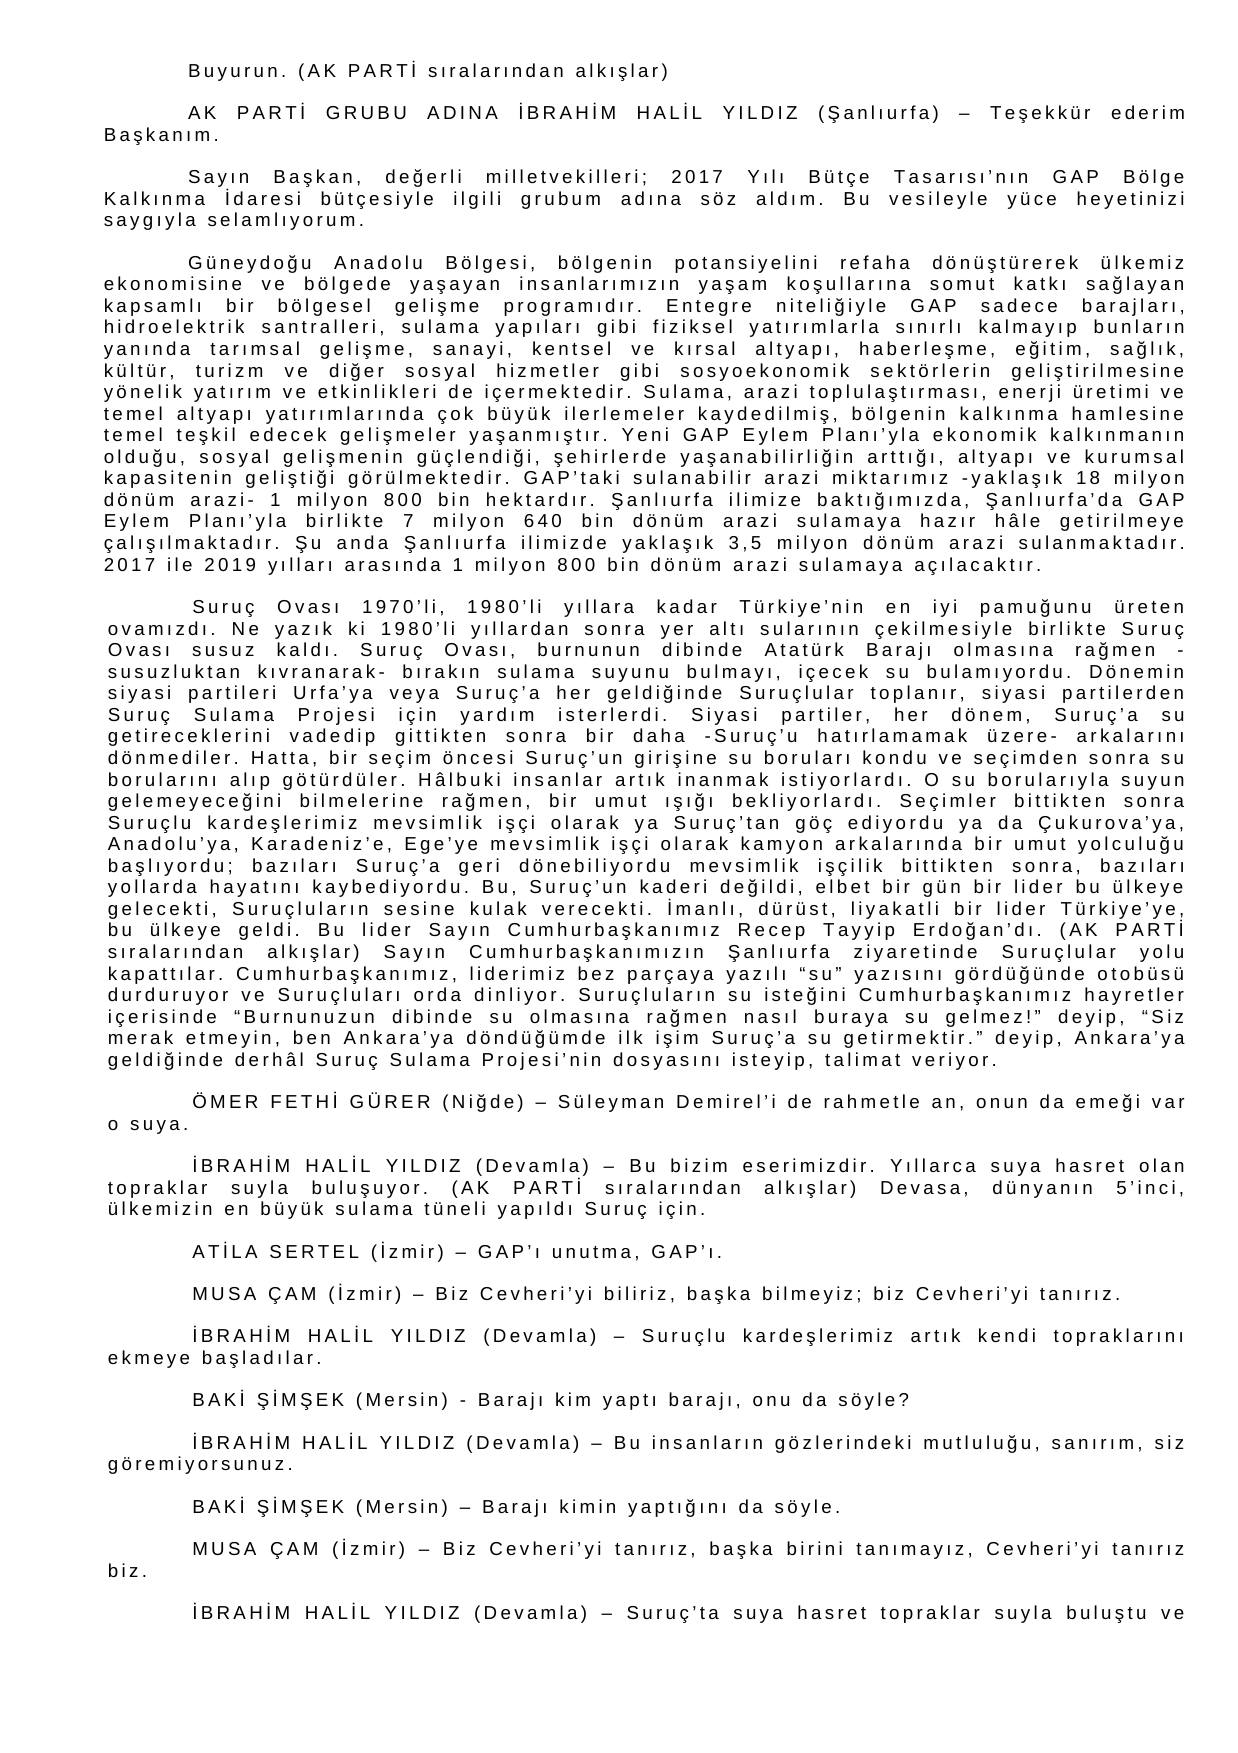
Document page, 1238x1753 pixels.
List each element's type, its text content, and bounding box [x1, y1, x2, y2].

text MUSA ÇAM (İzmir) – Biz Cevheri’yi biliriz, başka bilmeyiz; biz Cevheri’yi tanırız. [108, 1283, 1186, 1304]
text İBRAHİM HALİL YILDIZ (Devamla) – Bu bizim eserimizdir. Yıllarca suya hasret olan topraklar suyla buluşuyor. (AK PARTİ sıralarından alkışlar) Devasa, dünyanın 5’inci, ülkemizin en büyük sulama tüneli yapıldı Suruç için. [108, 1155, 1186, 1220]
text Buyurun. (AK PARTİ sıralarından alkışlar) [103, 60, 1186, 81]
text İBRAHİM HALİL YILDIZ (Devamla) – Suruçlu kardeşlerimiz artık kendi topraklarını ekmeye başladılar. [108, 1325, 1186, 1368]
text BAKİ ŞİMŞEK (Mersin) - Barajı kim yaptı barajı, onu da söyle? [108, 1389, 1186, 1411]
text Güneydoğu Anadolu Bölgesi, bölgenin potansiyelini refaha dönüştürerek ülkemiz ekonomisine ve bölgede yaşayan insanlarımızın yaşam koşullarına somut katkı sağlayan kapsamlı bir bölgesel gelişme programıdır. Entegre niteliğiyle GAP sadece barajları, hidroelektrik santralleri, sulama yapıları gibi fiziksel yatırımlarla sınırlı kalmayıp bunların yanında tarımsal gelişme, sanayi, kentsel ve kırsal altyapı, haberleşme, eğitim, sağlık, kültür, turizm ve diğer sosyal hizmetler gibi sosyoekonomik sektörlerin geliştirilmesine yönelik yatırım ve etkinlikleri de içermektedir. Sulama, arazi toplulaştırması, enerji üretimi ve temel altyapı yatırımlarında çok büyük ilerlemeler kaydedilmiş, bölgenin kalkınma hamlesine temel teşkil edecek gelişmeler yaşanmıştır. Yeni GAP Eylem Planı’yla ekonomik kalkınmanın olduğu, sosyal gelişmenin güçlendiği, şehirlerde yaşanabilirliğin arttığı, altyapı ve kurumsal kapasitenin geliştiği görülmektedir. GAP’taki sulanabilir arazi miktarımız -yaklaşık 18 milyon dönüm arazi- 1 milyon 800 bin hektardır. Şanlıurfa ilimize baktığımızda, Şanlıurfa’da GAP Eylem Planı’yla birlikte 7 milyon 640 bin dönüm arazi sulamaya hazır hâle getirilmeye çalışılmaktadır. Şu anda Şanlıurfa ilimizde yaklaşık 3,5 milyon dönüm arazi sulanmaktadır. 2017 ile 2019 yılları arasında 1 milyon 800 bin dönüm arazi sulamaya açılacaktır. [103, 252, 1186, 575]
text MUSA ÇAM (İzmir) – Biz Cevheri’yi tanırız, başka birini tanımayız, Cevheri’yi tanırız biz. [108, 1538, 1186, 1581]
text Suruç Ovası 1970’li, 1980’li yıllara kadar Türkiye’nin en iyi pamuğunu üreten ovamızdı. Ne yazık ki 1980’li yıllardan sonra yer altı sularının çekilmesiyle birlikte Suruç Ovası susuz kaldı. Suruç Ovası, burnunun dibinde Atatürk Barajı olmasına rağmen -susuzluktan kıvranarak- bırakın sulama suyunu bulmayı, içecek su bulamıyordu. Dönemin siyasi partileri Urfa’ya veya Suruç’a her geldiğinde Suruçlular toplanır, siyasi partilerden Suruç Sulama Projesi için yardım isterlerdi. Siyasi partiler, her dönem, Suruç’a su getireceklerini vadedip gittikten sonra bir daha -Suruç’u hatırlamamak üzere- arkalarını dönmediler. Hatta, bir seçim öncesi Suruç’un girişine su boruları kondu ve seçimden sonra su borularını alıp götürdüler. Hâlbuki insanlar artık inanmak istiyorlardı. O su borularıyla suyun gelemeyeceğini bilmelerine rağmen, bir umut ışığı bekliyorlardı. Seçimler bittikten sonra Suruçlu kardeşlerimiz mevsimlik işçi olarak ya Suruç’tan göç ediyordu ya da Çukurova’ya, Anadolu’ya, Karadeniz’e, Ege’ye mevsimlik işçi olarak kamyon arkalarında bir umut yolculuğu başlıyordu; bazıları Suruç’a geri dönebiliyordu mevsimlik işçilik bittikten sonra, bazıları yollarda hayatını kaybediyordu. Bu, Suruç’un kaderi değildi, elbet bir gün bir lider bu ülkeye gelecekti, Suruçluların sesine kulak verecekti. İmanlı, dürüst, liyakatli bir lider Türkiye’ye, bu ülkeye geldi. Bu lider Sayın Cumhurbaşkanımız Recep Tayyip Erdoğan’dı. (AK PARTİ sıralarından alkışlar) Sayın Cumhurbaşkanımızın Şanlıurfa ziyaretinde Suruçlular yolu kapattılar. Cumhurbaşkanımız, liderimiz bez parçaya yazılı “su” yazısını gördüğünde otobüsü durduruyor ve Suruçluları orda dinliyor. Suruçluların su isteğini Cumhurbaşkanımız hayretler içerisinde “Burnunuzun dibinde su olmasına rağmen nasıl buraya su gelmez!” deyip, “Siz merak etmeyin, ben Ankara’ya döndüğümde ilk işim Suruç’a su getirmektir.” deyip, Ankara’ya geldiğinde derhâl Suruç Sulama Projesi’nin dosyasını isteyip, talimat veriyor. [108, 596, 1186, 1070]
text AK PARTİ GRUBU ADINA İBRAHİM HALİL YILDIZ (Şanlıurfa) – Teşekkür ederim Başkanım. [103, 102, 1186, 145]
text ÖMER FETHİ GÜRER (Niğde) – Süleyman Demirel’i de rahmetle an, onun da emeği var o suya. [108, 1091, 1186, 1134]
text BAKİ ŞİMŞEK (Mersin) – Barajı kimin yaptığını da söyle. [108, 1496, 1186, 1517]
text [108, 1602, 1186, 1623]
text Sayın Başkan, değerli milletvekilleri; 2017 Yılı Bütçe Tasarısı’nın GAP Bölge Kalkınma İdaresi bütçesiyle ilgili grubum adına söz aldım. Bu vesileyle yüce heyetinizi saygıyla selamlıyorum. [103, 166, 1186, 231]
text İBRAHİM HALİL YILDIZ (Devamla) – Bu insanların gözlerindeki mutluluğu, sanırım, siz göremiyorsunuz. [108, 1432, 1186, 1475]
text ATİLA SERTEL (İzmir) – GAP’ı unutma, GAP’ı. [108, 1241, 1186, 1262]
